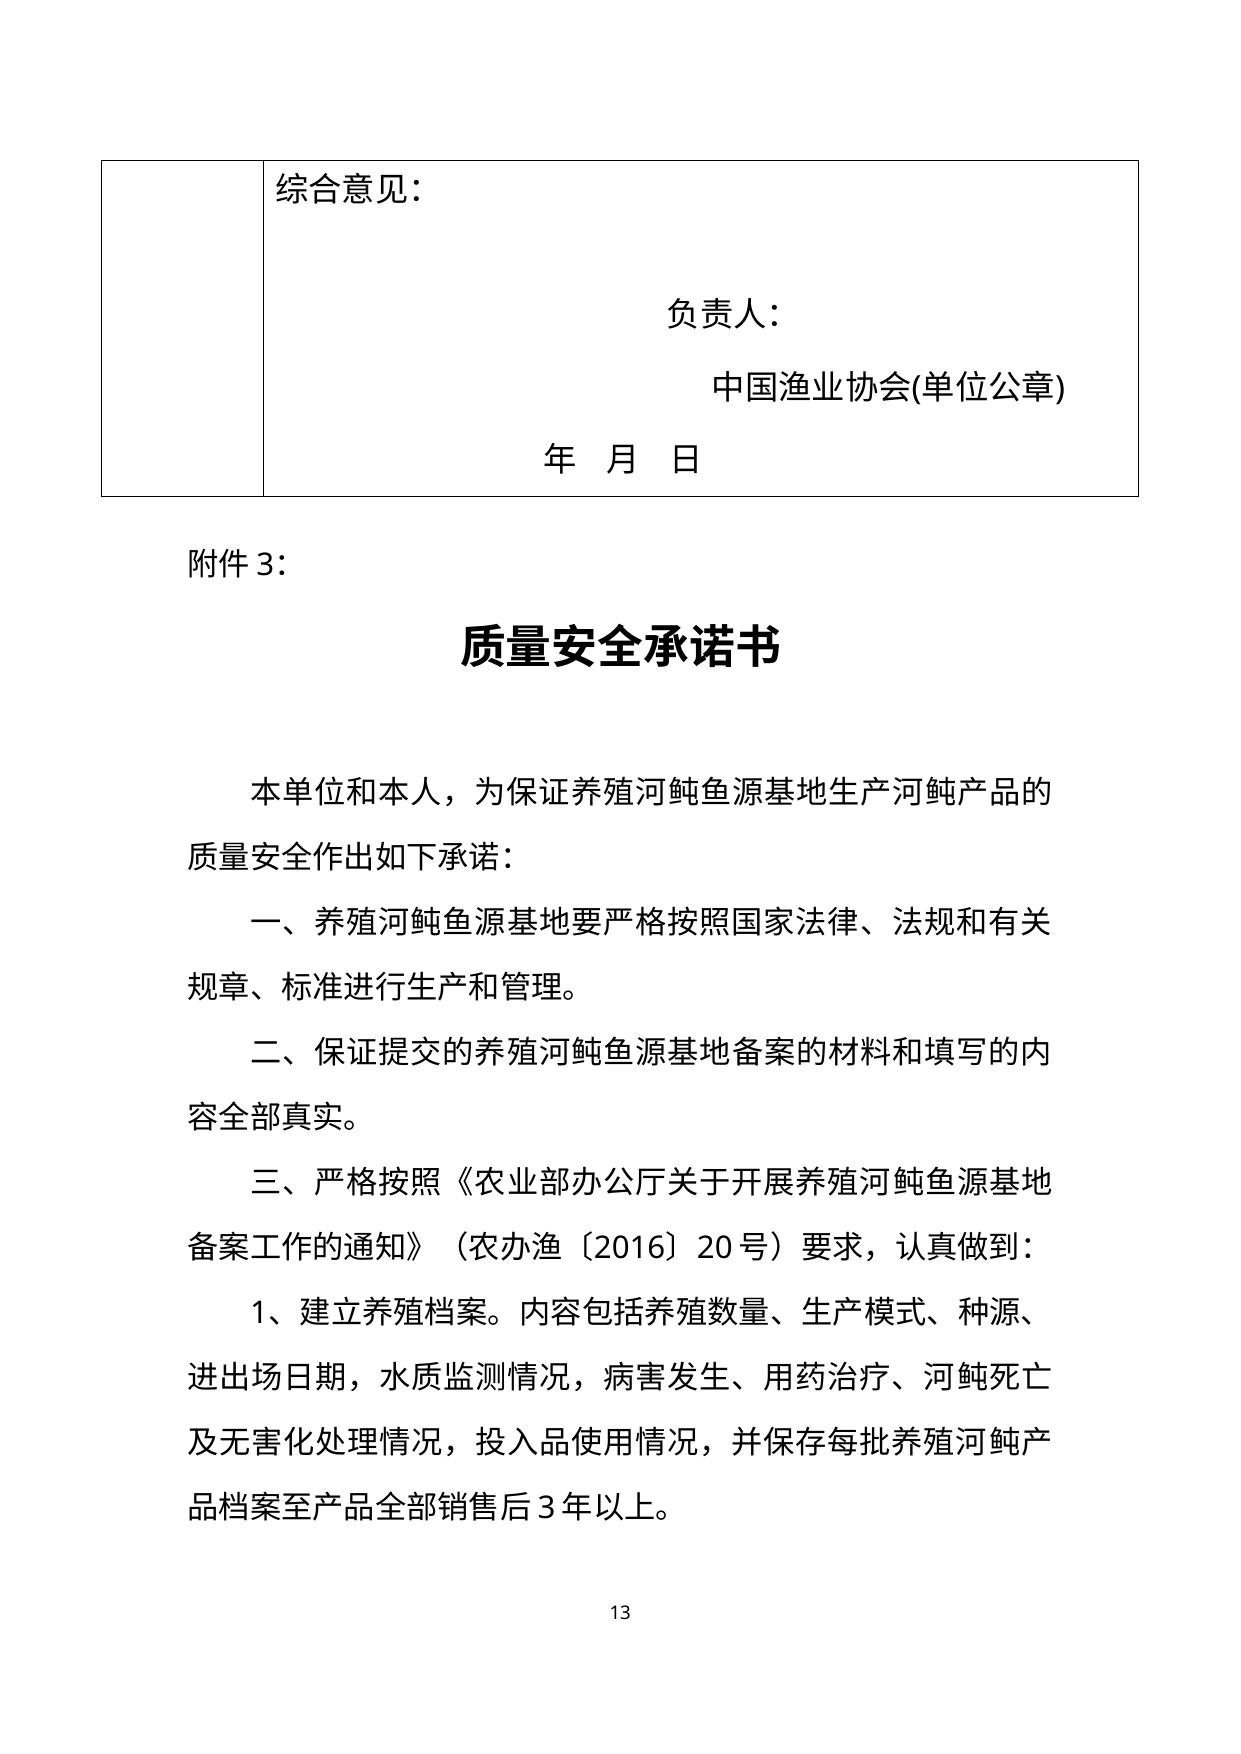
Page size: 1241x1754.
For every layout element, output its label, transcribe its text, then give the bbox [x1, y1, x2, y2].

text 一、养殖河鲀鱼源基地要严格按照国家法律、法规和有关规章、标准进行生产和管理。 [187, 887, 1053, 1017]
text 附件3： [187, 530, 1053, 595]
text 本单位和本人，为保证养殖河鲀鱼源基地生产河鲀产品的质量安全作出如下承诺： [187, 757, 1053, 887]
table_cell 综合意见： 负责人： 中国渔业协会(单位公章) 年 月 日 [264, 161, 1138, 496]
text 质量安全承诺书 [187, 595, 1053, 692]
text 1、建立养殖档案。内容包括养殖数量、生产模式、种源、进出场日期，水质监测情况，病害发生、用药治疗、河鲀死亡及无害化处理情况，投入品使用情况，并保存每批养殖河鲀产品档案至产品全部销售后3年以上。 [187, 1277, 1053, 1537]
text 二、保证提交的养殖河鲀鱼源基地备案的材料和填写的内容全部真实。 [187, 1017, 1053, 1147]
text 三、严格按照《农业部办公厅关于开展养殖河鲀鱼源基地备案工作的通知》（农办渔〔2016〕20号）要求，认真做到： [187, 1147, 1053, 1277]
